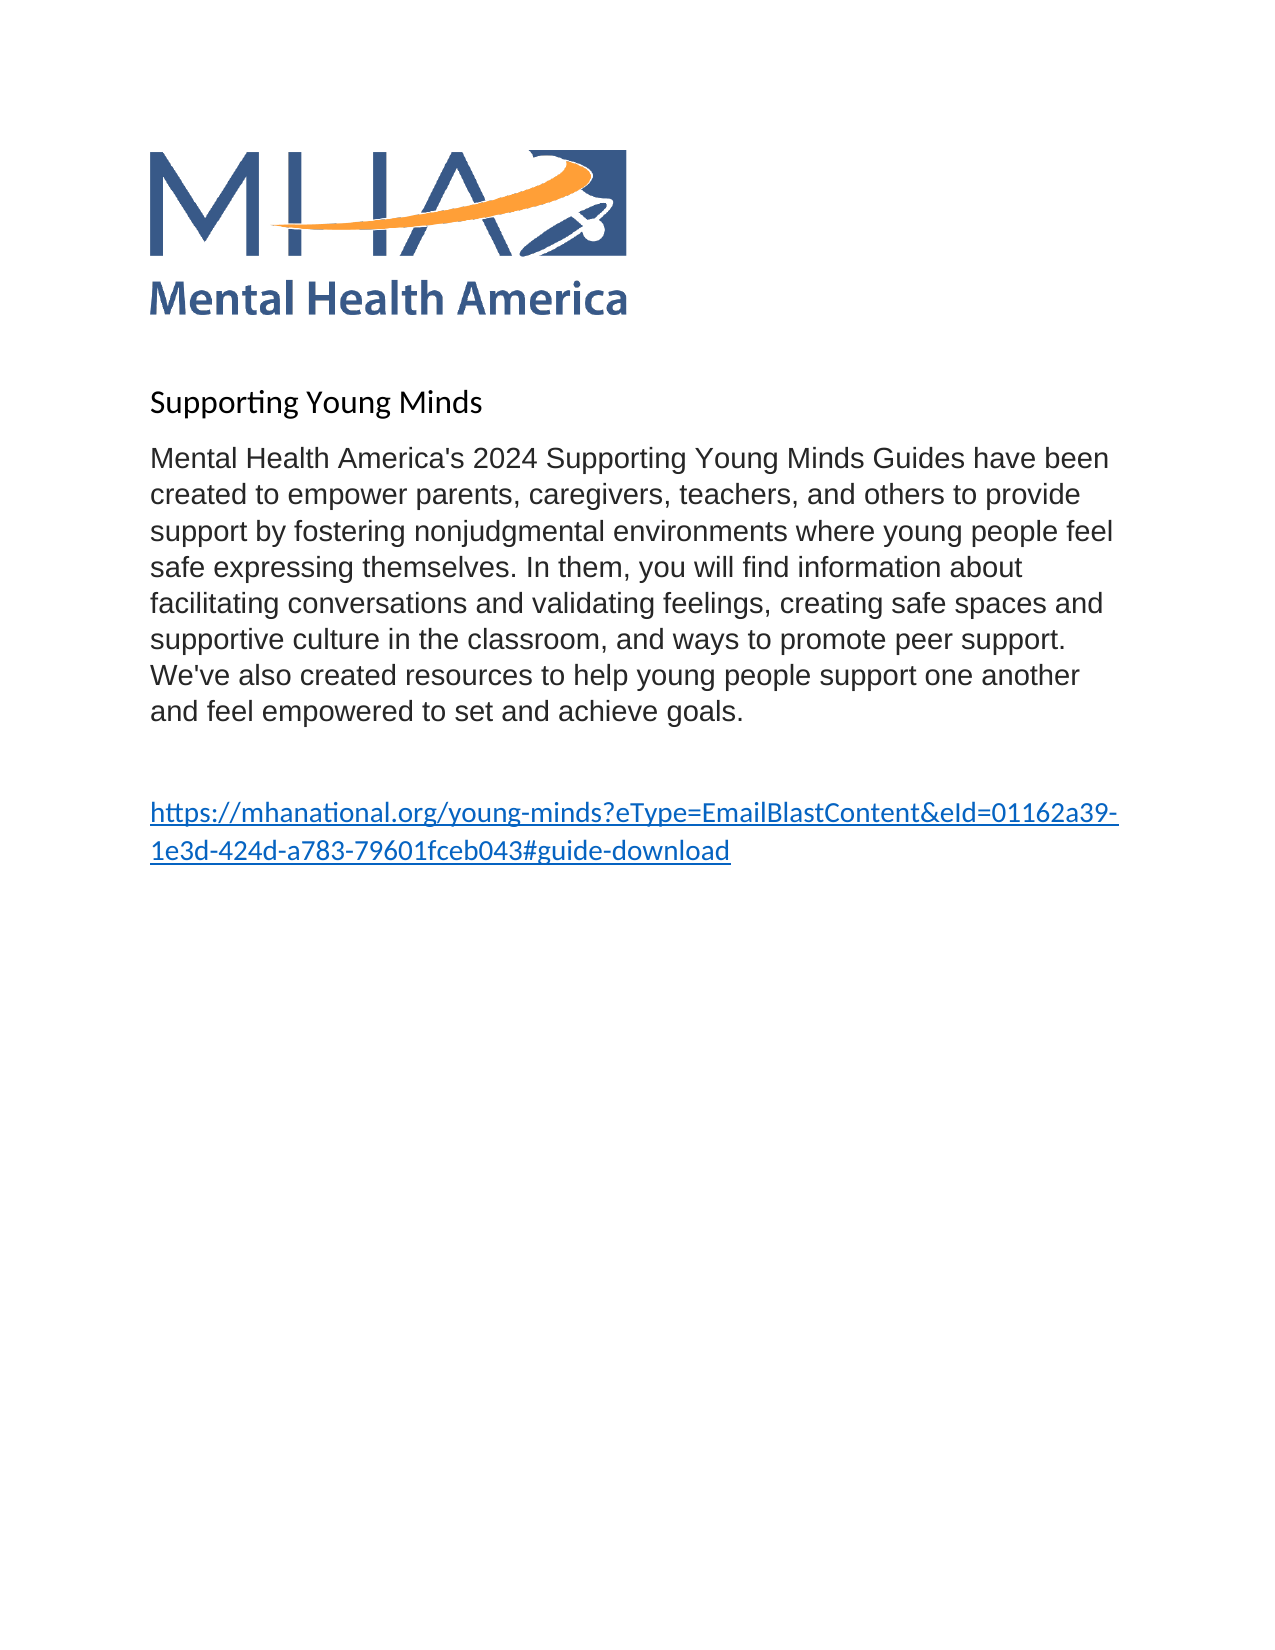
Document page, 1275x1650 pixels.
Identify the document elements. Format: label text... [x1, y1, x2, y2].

picture [150, 150, 627, 315]
text https://mhanational.org/young-minds?eType=EmailBlastContent&eId=01162a39-1e3d-424d-a783-79601fceb043#guide-download [150, 794, 1125, 868]
text Supporting Young Minds [150, 381, 1125, 421]
text Mental Health America's 2024 Supporting Young Minds Guides have been created to empower parents, caregivers, teachers, and others to provide support by fostering nonjudgmental environments where young people feel safe expressing themselves. In them, you will find information about facilitating conversations and validating feelings, creating safe spaces and supportive culture in the classroom, and ways to promote peer support. We've also created resources to help young people support one another and feel empowered to set and achieve goals. [150, 441, 1125, 728]
